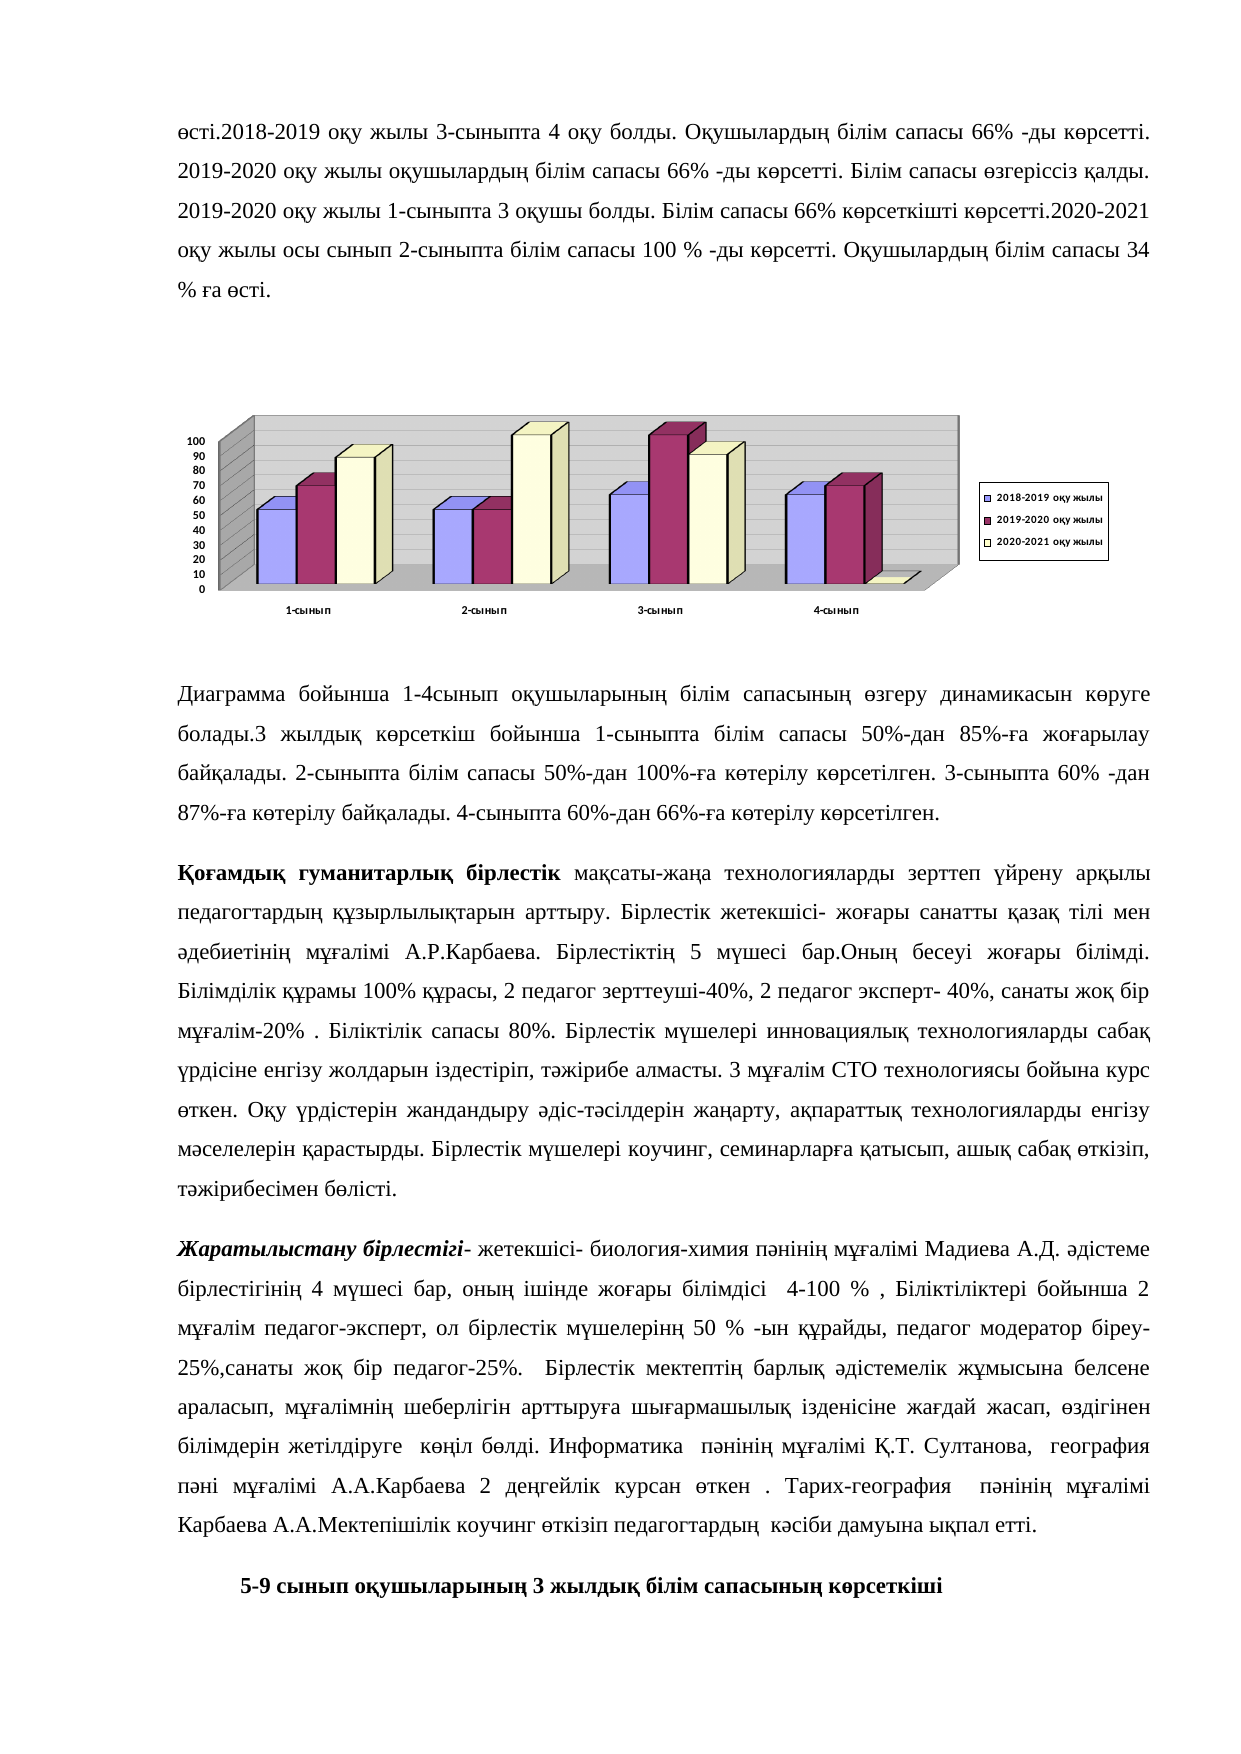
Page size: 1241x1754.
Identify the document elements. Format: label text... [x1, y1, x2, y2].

text Қоғамдық гуманитарлық бірлестік мақсаты-жаңа технологияларды зерттеп үйрену арқылы педагогтардың құзырлылықтарын арттыру. Бірлестік жетекшісі- жоғары санатты қазақ тілі мен әдебиетінің мұғалімі А.Р.Карбаева. Бірлестіктің 5 мүшесі бар.Оның бесеуі жоғары білімді. Білімділік құрамы 100% құрасы, 2 педагог зерттеуші-40%, 2 педагог эксперт- 40%, санаты жоқ бір мұғалім-20% . Біліктілік сапасы 80%. Бірлестік мүшелері инновациялық технологияларды сабақ үрдісіне енгізу жолдарын іздестіріп, тәжірибе алмасты. 3 мұғалім СТО технологиясы бойына курс өткен. Оқу үрдістерін жандандыру әдіс-тәсілдерін жаңарту, ақпараттық технологияларды енгізу мәселелерін қарастырды. Бірлестік мүшелері коучинг, семинарларға қатысып, ашық сабақ өткізіп, тәжірибесімен бөлісті. [177, 859, 1152, 1201]
text 5-9 сынып оқушыларының 3 жылдық білім сапасының көрсеткіші [177, 1572, 1152, 1598]
text Жаратылыстану бірлестігі- жетекшісі- биология-химия пәнінің мұғалімі Мадиева А.Д. әдістеме бірлестігінің 4 мүшесі бар, оның ішінде жоғары білімдісі 4-100 % , Біліктіліктері бойынша 2 мұғалім педагог-эксперт, ол бірлестік мүшелерінң 50 % -ын құрайды, педагог модератор біреу- 25%,санаты жоқ бір педагог-25%. Бірлестік мектептің барлық әдістемелік жұмысына белсене араласып, мұғалімнің шеберлігін арттыруға шығармашылық ізденісіне жағдай жасап, өздігінен білімдерін жетілдіруге көңіл бөлді. Информатика пәнінің мұғалімі Қ.Т. Султанова, география пәні мұғалімі А.А.Карбаева 2 деңгейлік курсан өткен . Тарих-география пәнінің мұғалімі Карбаева А.А.Мектепішілік коучинг өткізіп педагогтардың кәсіби дамуына ықпал етті. [177, 1235, 1152, 1538]
text Диаграмма бойынша 1-4сынып оқушыларының білім сапасының өзгеру динамикасын көруге болады.3 жылдық көрсеткіш бойынша 1-сыныпта білім сапасы 50%-дан 85%-ға жоғарылау байқалады. 2-сыныпта білім сапасы 50%-дан 100%-ға көтерілу көрсетілген. 3-сыныпта 60% -дан 87%-ға көтерілу байқалады. 4-сыныпта 60%-дан 66%-ға көтерілу көрсетілген. [177, 680, 1152, 825]
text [177, 118, 1152, 302]
